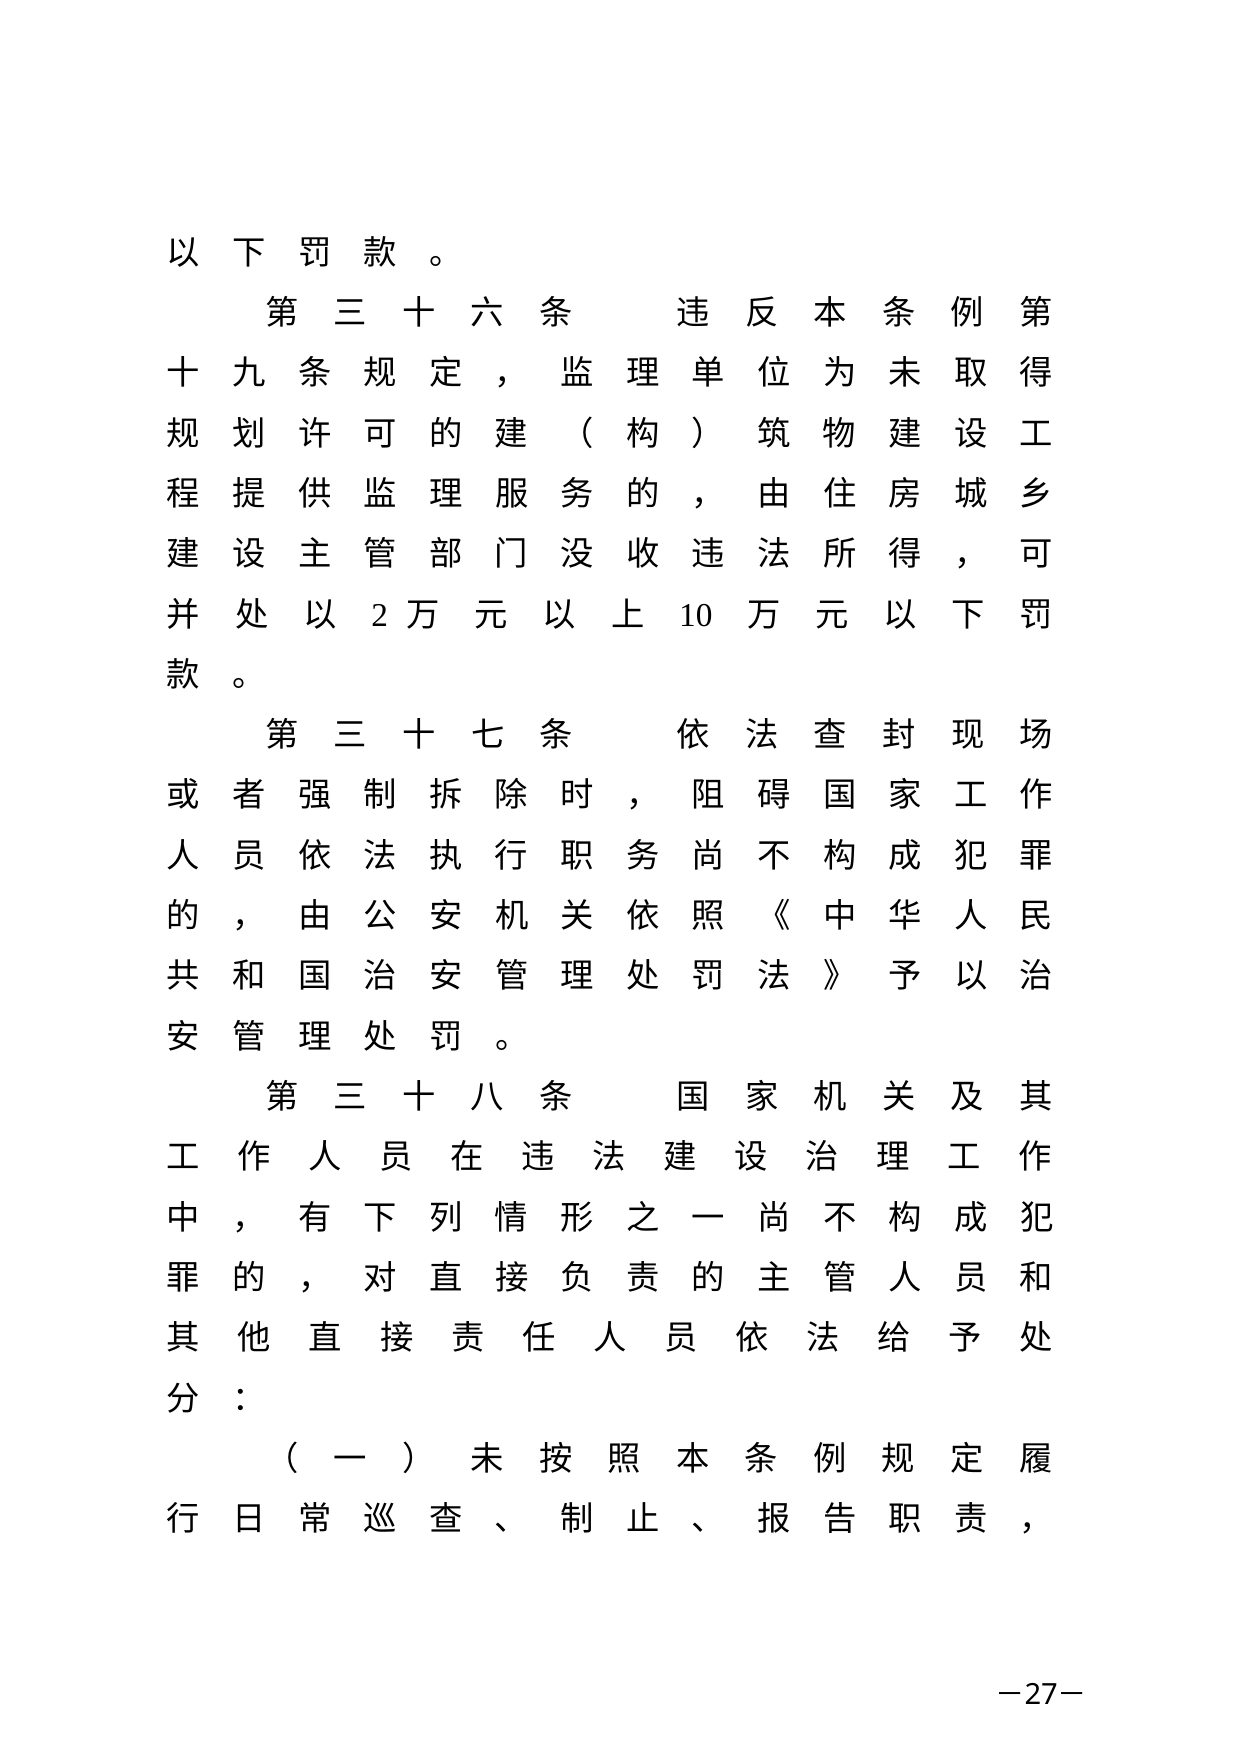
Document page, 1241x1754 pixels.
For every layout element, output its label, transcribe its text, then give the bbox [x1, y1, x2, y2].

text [167, 1426, 1085, 1546]
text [167, 219, 1085, 280]
text 第三十六条 违反本条例第十九条规定，监理单位为未取得规划许可的建（构）筑物建设工程提供监理服务的，由住房城乡建设主管部门没收违法所得，可并处以2万元以上10万元以下罚款。 [167, 280, 1085, 702]
text 第三十七条 依法查封现场或者强制拆除时，阻碍国家工作人员依法执行职务尚不构成犯罪的，由公安机关依照《中华人民共和国治安管理处罚法》予以治安管理处罚。 [167, 702, 1085, 1064]
text 第三十八条 国家机关及其工作人员在违法建设治理工作中，有下列情形之一尚不构成犯罪的，对直接负责的主管人员和其他直接责任人员依法给予处分： [167, 1064, 1085, 1426]
